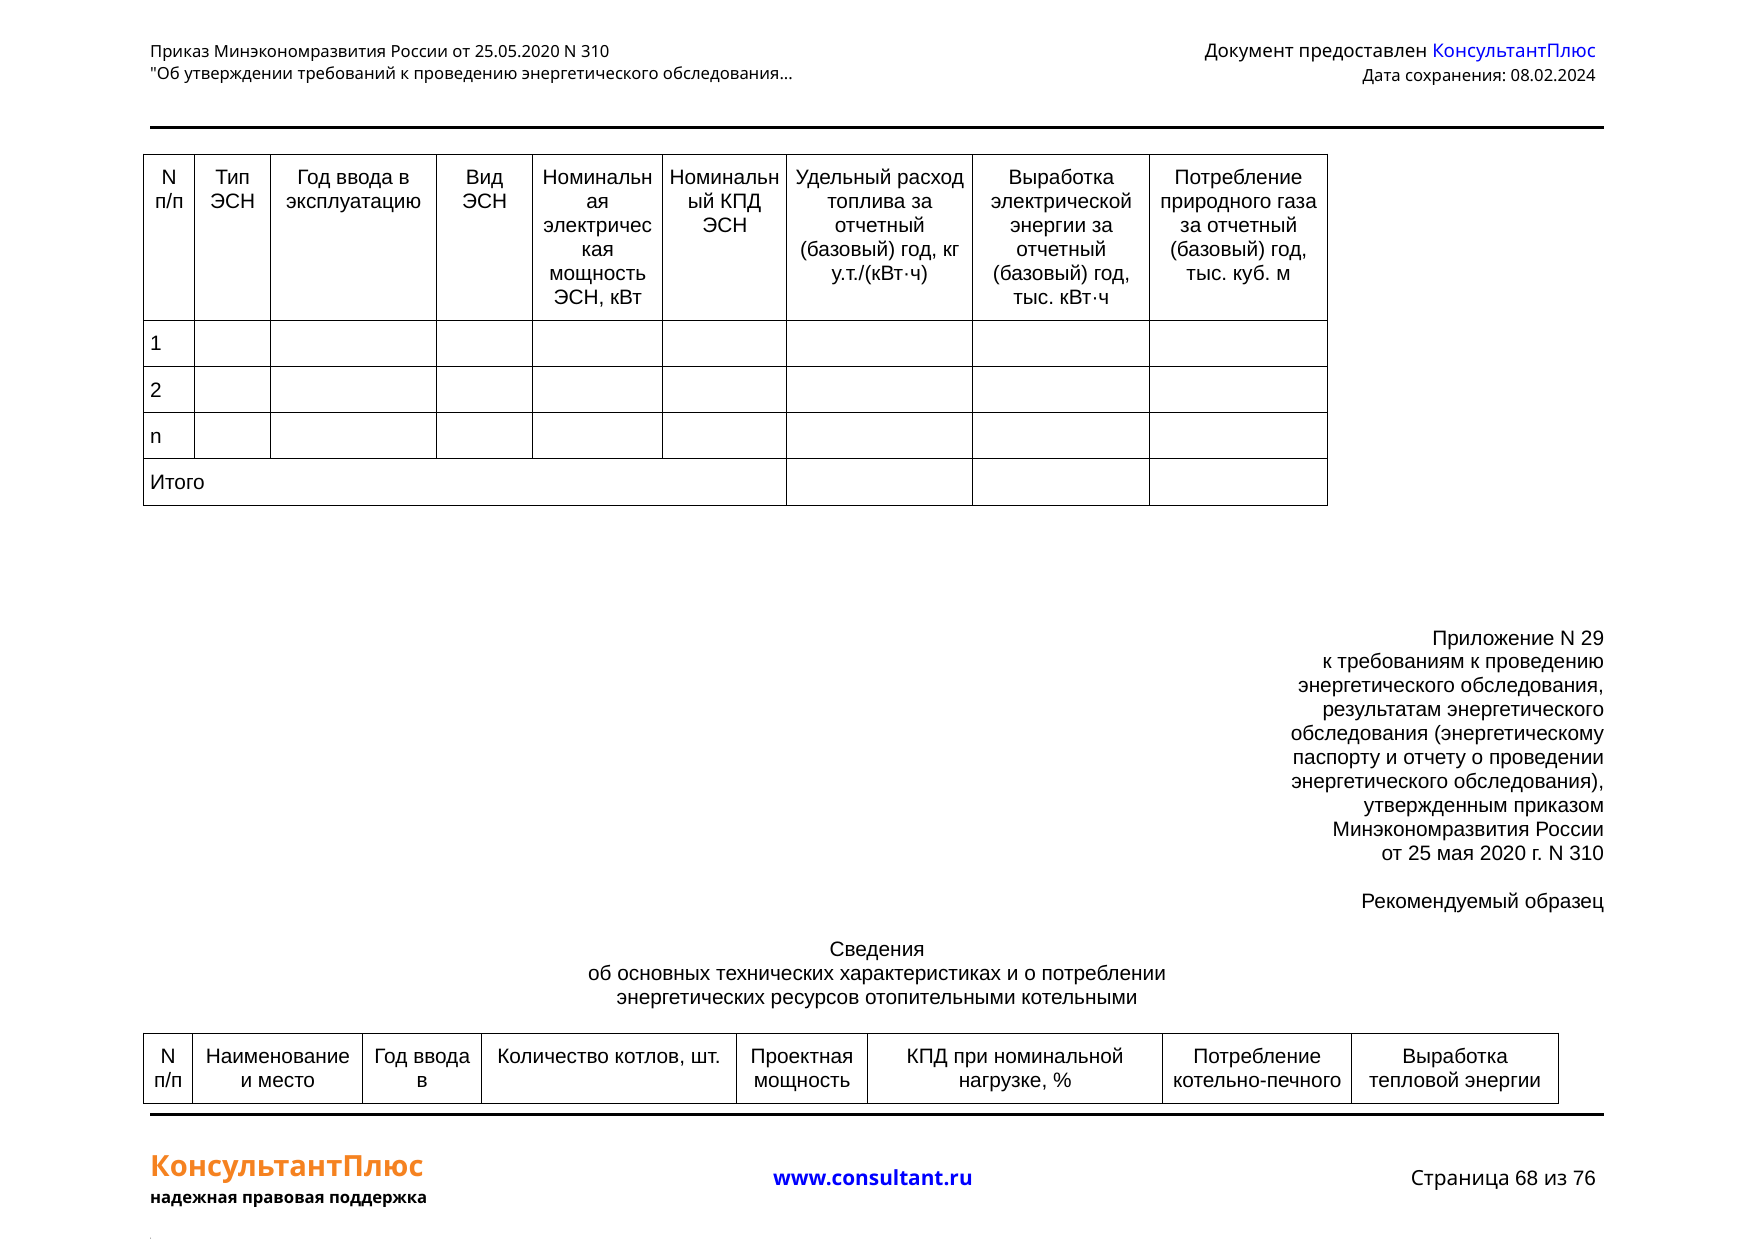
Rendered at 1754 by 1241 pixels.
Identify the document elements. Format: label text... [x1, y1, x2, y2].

text обследования (энергетическому [150, 721, 1604, 745]
text паспорту и отчету о проведении [150, 745, 1604, 769]
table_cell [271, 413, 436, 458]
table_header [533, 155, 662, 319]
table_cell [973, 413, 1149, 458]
text Минэкономразвития России [150, 817, 1604, 841]
text Рекомендуемый образец [150, 889, 1604, 913]
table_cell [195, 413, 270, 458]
text Сведения [150, 937, 1604, 961]
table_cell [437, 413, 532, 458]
text от 25 мая 2020 г. N 310 [150, 841, 1604, 865]
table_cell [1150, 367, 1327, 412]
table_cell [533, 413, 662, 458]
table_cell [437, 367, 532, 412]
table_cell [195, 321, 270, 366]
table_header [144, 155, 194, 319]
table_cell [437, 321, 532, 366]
text Приложение N 29 [150, 625, 1604, 649]
text энергетического обследования, [150, 673, 1604, 697]
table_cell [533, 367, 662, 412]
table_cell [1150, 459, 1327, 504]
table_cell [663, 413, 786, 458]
text к требованиям к проведению [150, 649, 1604, 673]
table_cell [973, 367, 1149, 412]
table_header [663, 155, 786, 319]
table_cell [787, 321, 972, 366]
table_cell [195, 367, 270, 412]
text энергетического обследования), [150, 769, 1604, 793]
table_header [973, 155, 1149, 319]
text об основных технических характеристиках и о потреблении [150, 961, 1604, 985]
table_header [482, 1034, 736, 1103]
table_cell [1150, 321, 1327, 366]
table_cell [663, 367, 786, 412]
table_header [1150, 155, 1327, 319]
text утвержденным приказом [150, 793, 1604, 817]
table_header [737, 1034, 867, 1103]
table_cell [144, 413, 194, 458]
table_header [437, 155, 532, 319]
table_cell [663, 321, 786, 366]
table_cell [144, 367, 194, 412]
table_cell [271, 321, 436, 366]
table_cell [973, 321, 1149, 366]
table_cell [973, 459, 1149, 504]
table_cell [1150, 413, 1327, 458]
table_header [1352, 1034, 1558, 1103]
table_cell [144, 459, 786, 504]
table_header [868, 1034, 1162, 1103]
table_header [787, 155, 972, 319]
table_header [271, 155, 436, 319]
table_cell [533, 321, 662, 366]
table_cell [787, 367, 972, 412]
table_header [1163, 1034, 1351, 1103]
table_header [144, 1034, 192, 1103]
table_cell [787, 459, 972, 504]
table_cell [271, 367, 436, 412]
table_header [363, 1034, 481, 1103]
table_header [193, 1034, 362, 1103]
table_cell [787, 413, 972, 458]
text энергетических ресурсов отопительными котельными [150, 985, 1604, 1009]
text результатам энергетического [150, 697, 1604, 721]
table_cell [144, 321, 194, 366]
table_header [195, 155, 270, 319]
